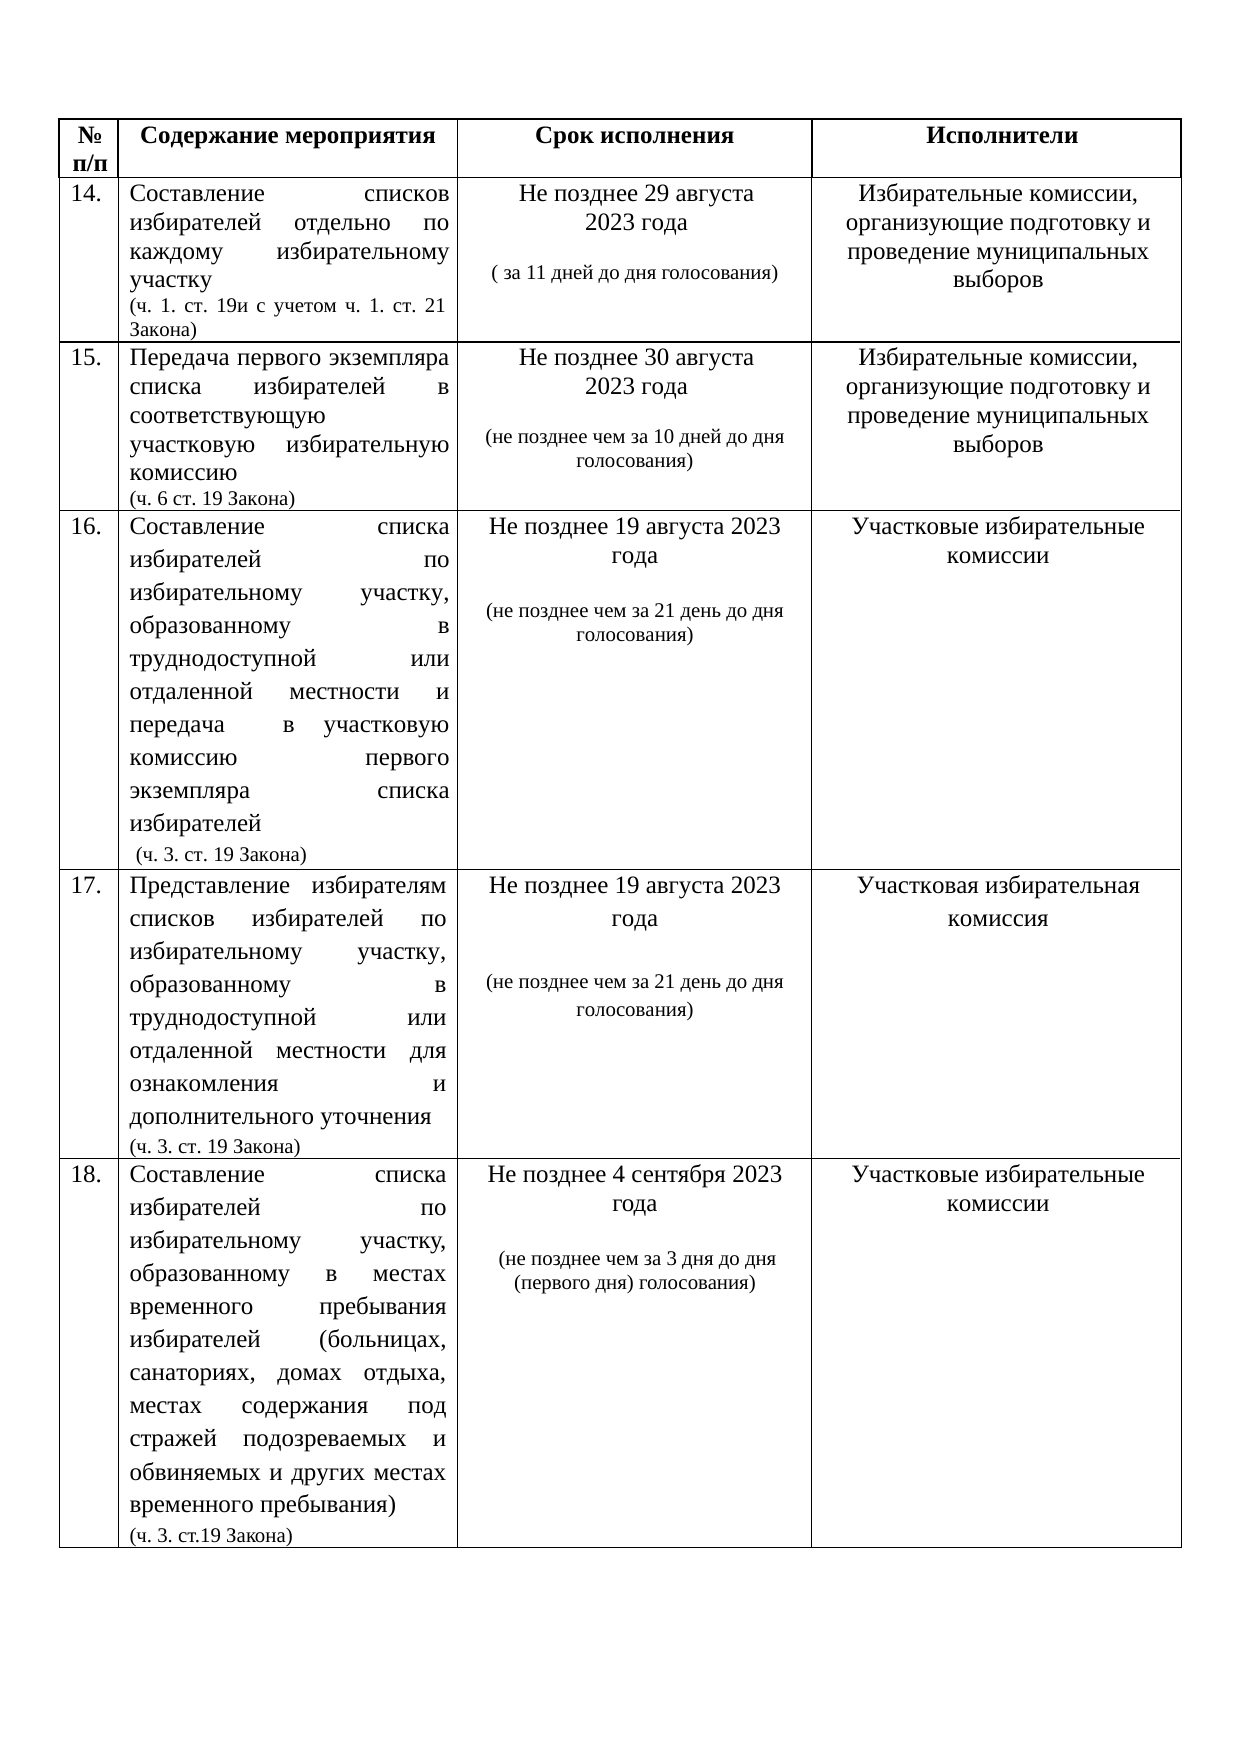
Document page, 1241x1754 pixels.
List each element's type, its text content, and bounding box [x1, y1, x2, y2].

table_cell Избирательные комиссии, организующие подготовку и проведение муниципальных выборов [812, 178, 1181, 341]
table_header Исполнители [813, 120, 1180, 177]
table_cell Представление избирателям списков избирателей по избирательному участку, образованному в труднодоступной или отдаленной местности для ознакомления и дополнительного уточнения (ч. 3. ст. 19 Закона) [119, 870, 457, 1158]
table_cell Не позднее 4 сентября 2023 года (не позднее чем за 3 дня до дня (первого дня) голосования) [458, 1159, 811, 1547]
table_cell Участковые избирательные комиссии [812, 510, 1181, 869]
table_cell Составление списка избирателей по избирательному участку, образованному в местах временного пребывания избирателей (больницах, санаториях, домах отдыха, местах содержания под стражей подозреваемых и обвиняемых и других местах временного пребывания) (ч. 3. ст.19 Закона) [119, 1159, 457, 1547]
table_cell Участковые избирательные комиссии [812, 1158, 1181, 1547]
table_cell Передача первого экземпляра списка избирателей в соответствующую участковую избирательную комиссию (ч. 6 ст. 19 Закона) [119, 343, 457, 510]
table_cell [60, 1159, 118, 1547]
table_cell Не позднее 19 августа 2023 года (не позднее чем за 21 день до дня голосования) [458, 511, 811, 869]
table_cell [60, 343, 118, 510]
table_cell [60, 870, 118, 1158]
table_cell Избирательные комиссии, организующие подготовку и проведение муниципальных выборов [812, 341, 1181, 510]
table_cell [60, 511, 118, 869]
table_cell Не позднее 19 августа 2023 года (не позднее чем за 21 день до дня голосования) [458, 870, 811, 1158]
table_cell Участковая избирательная комиссия [812, 869, 1181, 1158]
table_header Содержание мероприятия [119, 120, 457, 177]
table_cell [60, 178, 118, 341]
table_cell Не позднее 29 августа 2023 года ( за 11 дней до дня голосования) [458, 178, 811, 341]
table_cell Не позднее 30 августа 2023 года (не позднее чем за 10 дней до дня голосования) [458, 343, 811, 510]
table_header № п/п [60, 120, 117, 177]
table_header Срок исполнения [458, 120, 811, 177]
table_cell Составление списка избирателей по избирательному участку, образованному в труднодоступной или отдаленной местности и передача в участковую комиссию первого экземпляра списка избирателей (ч. 3. ст. 19 Закона) [119, 511, 457, 869]
table_cell Составление списков избирателей отдельно по каждому избирательному участку (ч. 1. ст. 19и с учетом ч. 1. ст. 21 Закона) [119, 178, 457, 341]
